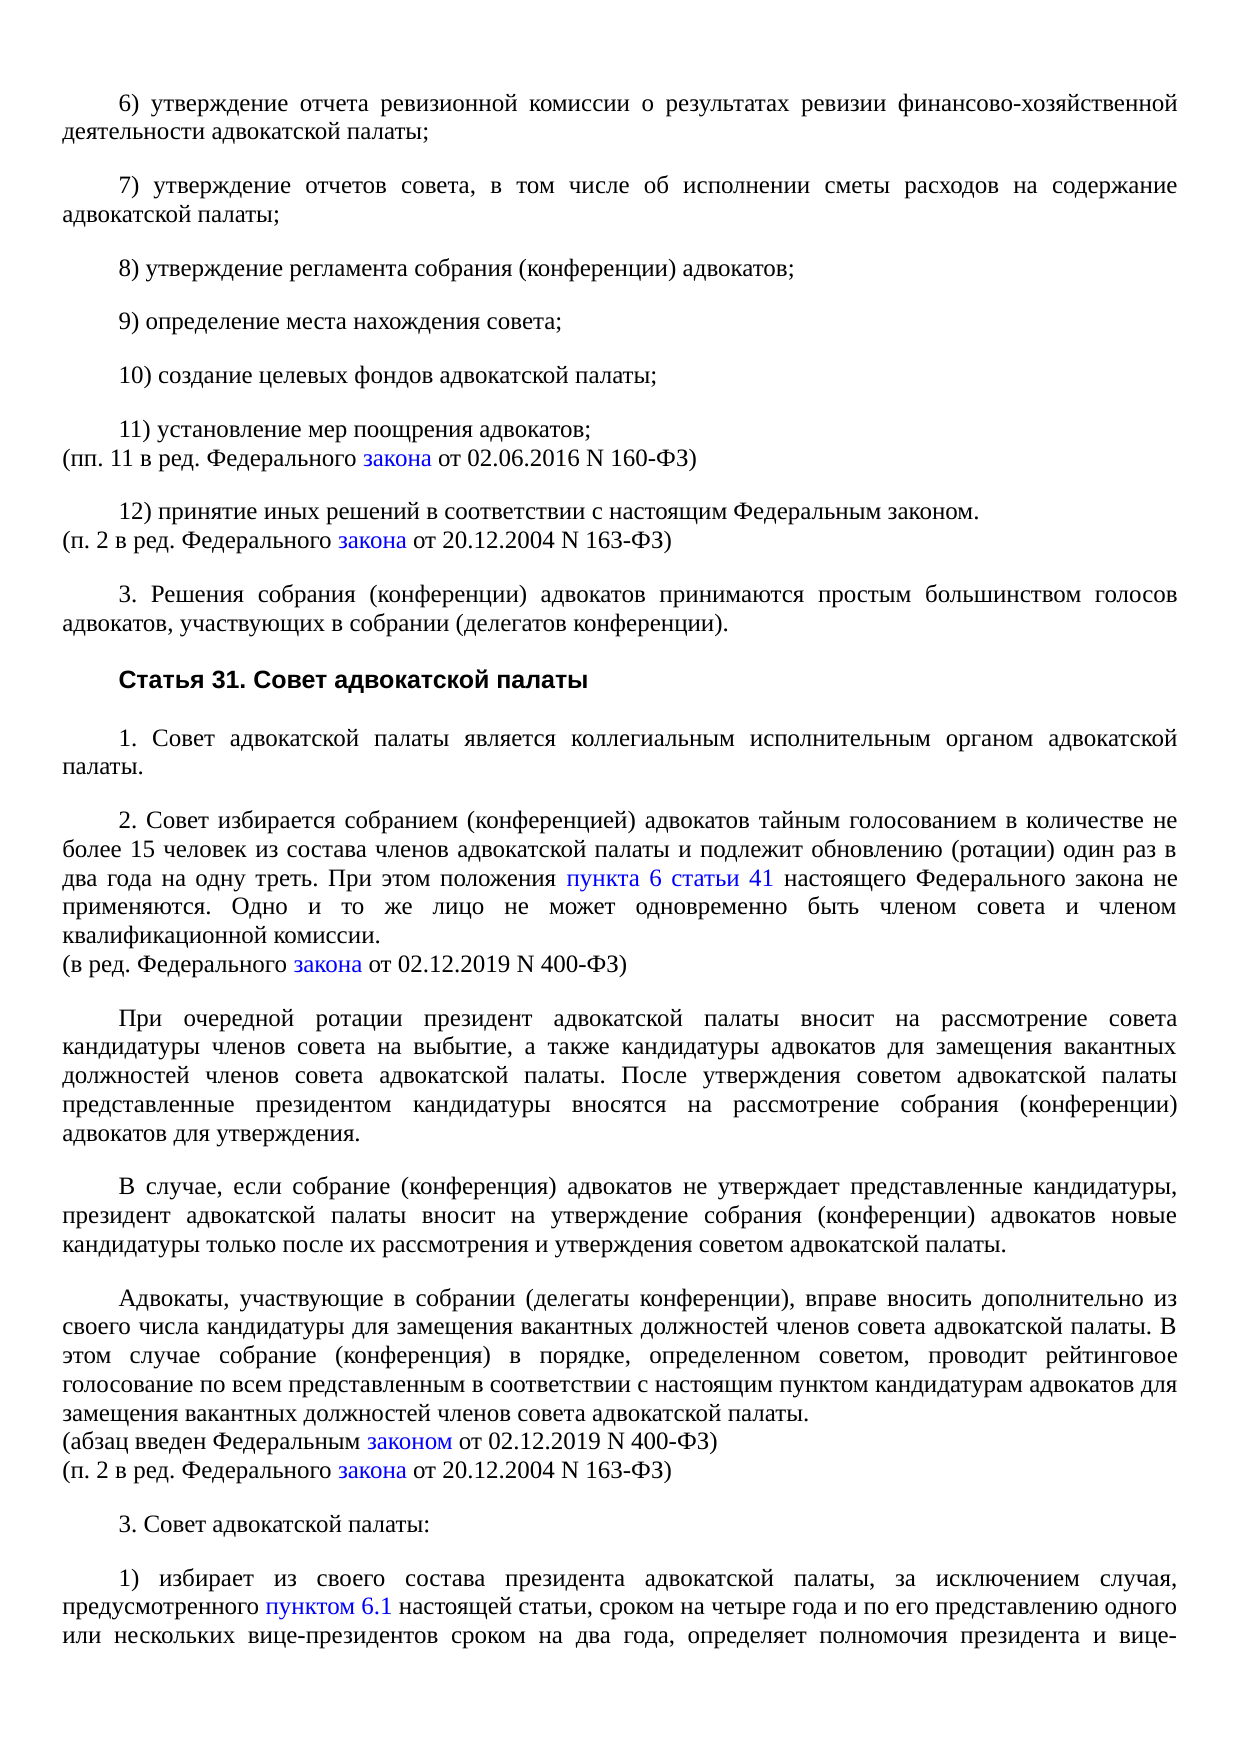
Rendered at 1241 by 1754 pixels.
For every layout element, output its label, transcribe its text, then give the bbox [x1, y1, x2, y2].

text (п. 2 в ред. Федерального закона от 20.12.2004 N 163-ФЗ) [62, 1455, 1178, 1484]
title Статья 31. Совет адвокатской палаты [62, 665, 1178, 694]
text Адвокаты, участвующие в собрании (делегаты конференции), вправе вносить дополнительно из своего числа кандидатуры для замещения вакантных должностей членов совета адвокатской палаты. В этом случае собрание (конференция) в порядке, определенном советом, проводит рейтинговое голосование по всем представленным в соответствии с настоящим пунктом кандидатурам адвокатов для замещения вакантных должностей членов совета адвокатской палаты. [62, 1283, 1178, 1426]
text При очередной ротации президент адвокатской палаты вносит на рассмотрение совета кандидатуры членов совета на выбытие, а также кандидатуры адвокатов для замещения вакантных должностей членов совета адвокатской палаты. После утверждения советом адвокатской палаты представленные президентом кандидатуры вносятся на рассмотрение собрания (конференции) адвокатов для утверждения. [62, 1003, 1178, 1146]
text 1. Совет адвокатской палаты является коллегиальным исполнительным органом адвокатской палаты. [62, 723, 1178, 780]
text (пп. 11 в ред. Федерального закона от 02.06.2016 N 160-ФЗ) [62, 443, 1178, 471]
text (п. 2 в ред. Федерального закона от 20.12.2004 N 163-ФЗ) [62, 525, 1178, 554]
text (в ред. Федерального закона от 02.12.2019 N 400-ФЗ) [62, 949, 1178, 978]
text 8) утверждение регламента собрания (конференции) адвокатов; [62, 253, 1178, 281]
text 10) создание целевых фондов адвокатской палаты; [62, 360, 1178, 389]
text 9) определение места нахождения совета; [62, 306, 1178, 335]
text (абзац введен Федеральным законом от 02.12.2019 N 400-ФЗ) [62, 1426, 1178, 1455]
text 6) утверждение отчета ревизионной комиссии о результатах ревизии финансово-хозяйственной деятельности адвокатской палаты; [62, 88, 1178, 145]
text В случае, если собрание (конференция) адвокатов не утверждает представленные кандидатуры, президент адвокатской палаты вносит на утверждение собрания (конференции) адвокатов новые кандидатуры только после их рассмотрения и утверждения советом адвокатской палаты. [62, 1171, 1178, 1258]
text 12) принятие иных решений в соответствии с настоящим Федеральным законом. [62, 496, 1178, 525]
text 3. Совет адвокатской палаты: [62, 1509, 1178, 1538]
text 2. Совет избирается собранием (конференцией) адвокатов тайным голосованием в количестве не более 15 человек из состава членов адвокатской палаты и подлежит обновлению (ротации) один раз в два года на одну треть. При этом положения пункта 6 статьи 41 настоящего Федерального закона не применяются. Одно и то же лицо не может одновременно быть членом совета и членом квалификационной комиссии. [62, 805, 1178, 949]
text 3. Решения собрания (конференции) адвокатов принимаются простым большинством голосов адвокатов, участвующих в собрании (делегатов конференции). [62, 579, 1178, 636]
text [62, 1563, 1178, 1649]
text 7) утверждение отчетов совета, в том числе об исполнении сметы расходов на содержание адвокатской палаты; [62, 170, 1178, 228]
text 11) установление мер поощрения адвокатов; [62, 414, 1178, 443]
